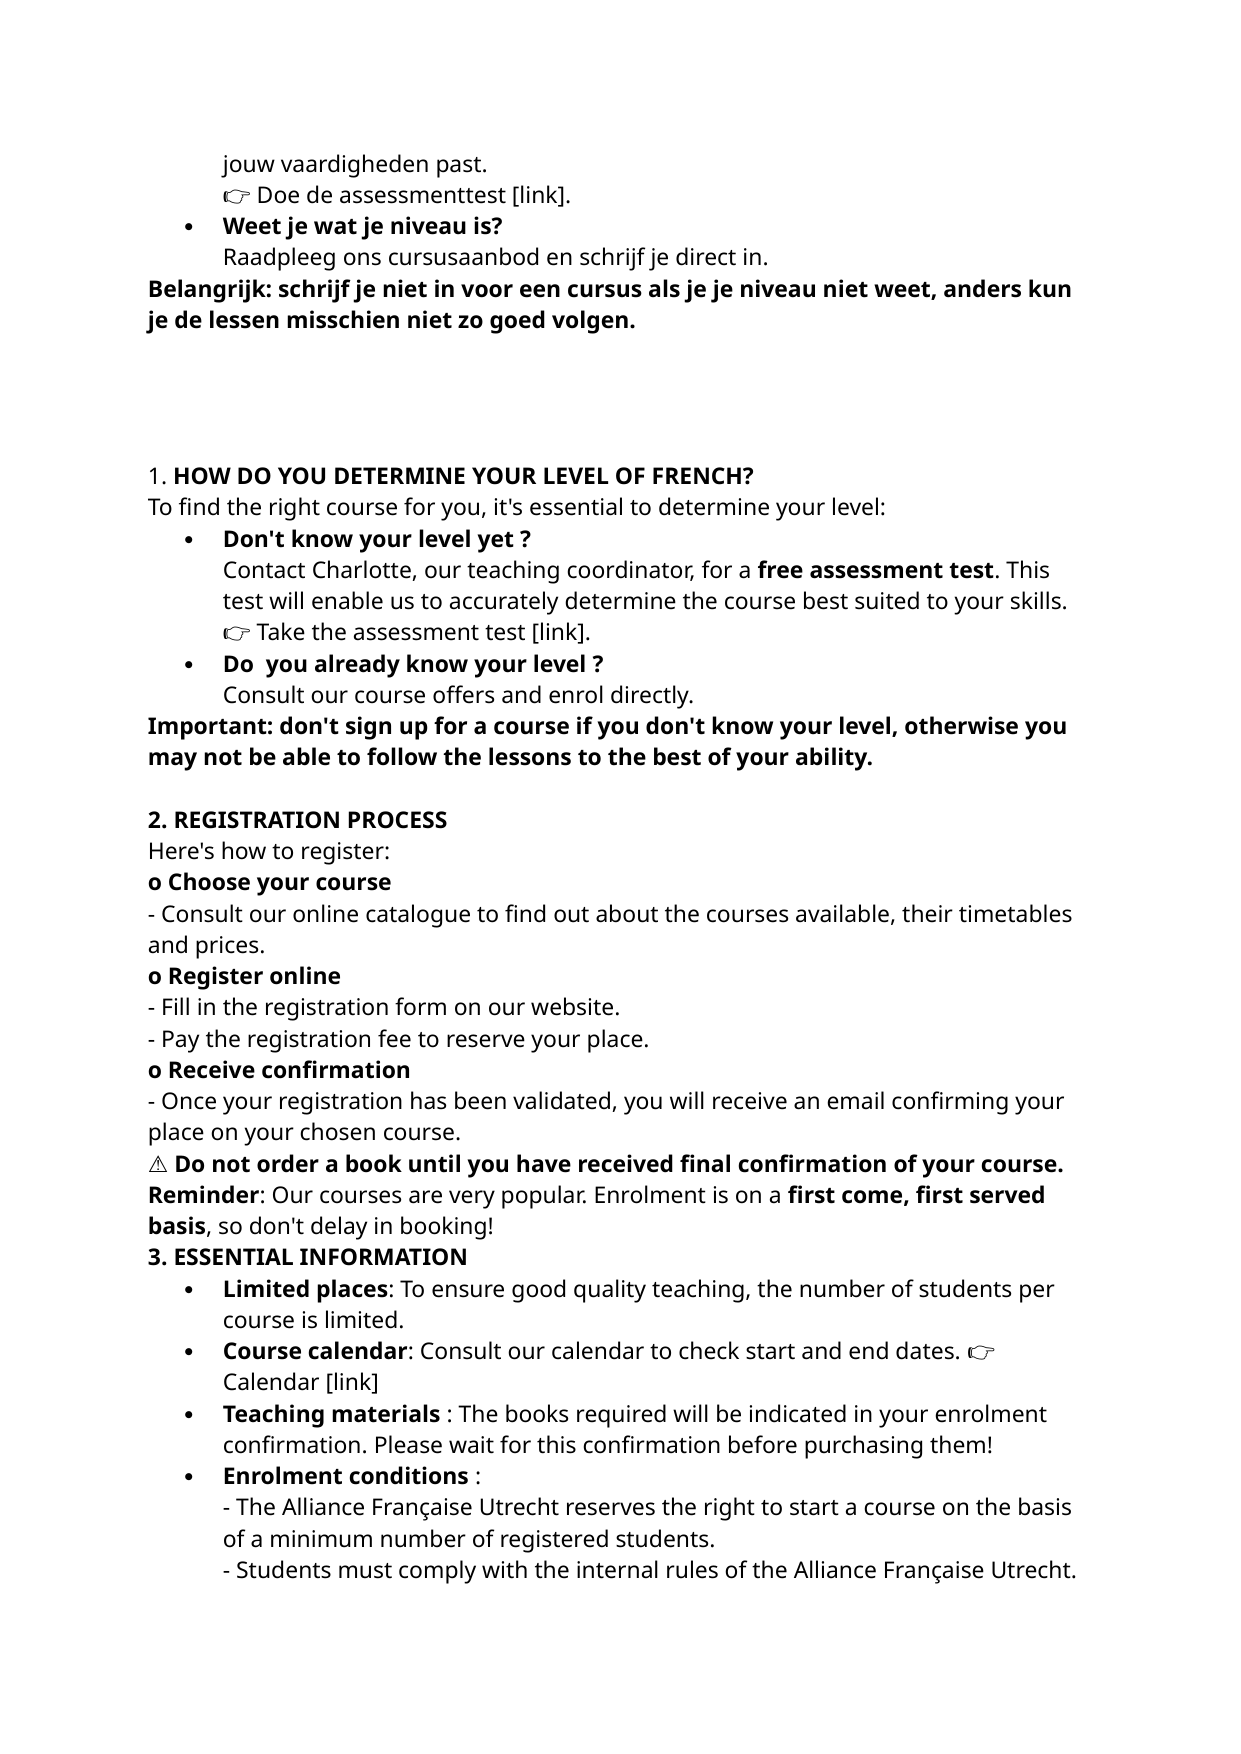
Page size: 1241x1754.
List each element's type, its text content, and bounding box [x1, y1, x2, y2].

list Don't know your level yet ? Contact Charlotte, our teaching coordinator, for a free assessment test. This test will enable us to accurately determine the course best suited to your skills. 👉 Take the assessment test [link]. [185, 523, 1093, 648]
text ⚠️ Do not order a book until you have received final confirmation of your course. [148, 1148, 1093, 1179]
list Weet je wat je niveau is? Raadpleeg ons cursusaanbod en schrijf je direct in. [185, 210, 1093, 273]
text Reminder: Our courses are very popular. Enrolment is on a first come, first served basis, so don't delay in booking! [148, 1179, 1093, 1241]
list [185, 148, 1093, 210]
text o Register online - Fill in the registration form on our website. - Pay the registration fee to reserve your place. [148, 960, 1093, 1054]
list Teaching materials : The books required will be indicated in your enrolment confirmation. Please wait for this confirmation before purchasing them! [185, 1398, 1093, 1460]
list Do you already know your level ? Consult our course offers and enrol directly. [185, 648, 1093, 710]
list Limited places: To ensure good quality teaching, the number of students per course is limited. [185, 1273, 1093, 1335]
list Course calendar: Consult our calendar to check start and end dates. 👉 Calendar [link] [185, 1335, 1093, 1398]
text Important: don't sign up for a course if you don't know your level, otherwise you may not be able to follow the lessons to the best of your ability. [148, 710, 1093, 773]
text o Receive confirmation - Once your registration has been validated, you will receive an email confirming your place on your chosen course. [148, 1054, 1093, 1148]
text Belangrijk: schrijf je niet in voor een cursus als je je niveau niet weet, anders kun je de lessen misschien niet zo goed volgen. [148, 273, 1093, 335]
text 3. ESSENTIAL INFORMATION [148, 1241, 1093, 1273]
text 1. HOW DO YOU DETERMINE YOUR LEVEL OF FRENCH? To find the right course for you, it's essential to determine your level: [148, 460, 1093, 523]
text 2. REGISTRATION PROCESS Here's how to register: o Choose your course - Consult our online catalogue to find out about the courses available, their timetables and prices. [148, 804, 1093, 960]
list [185, 1460, 1093, 1585]
